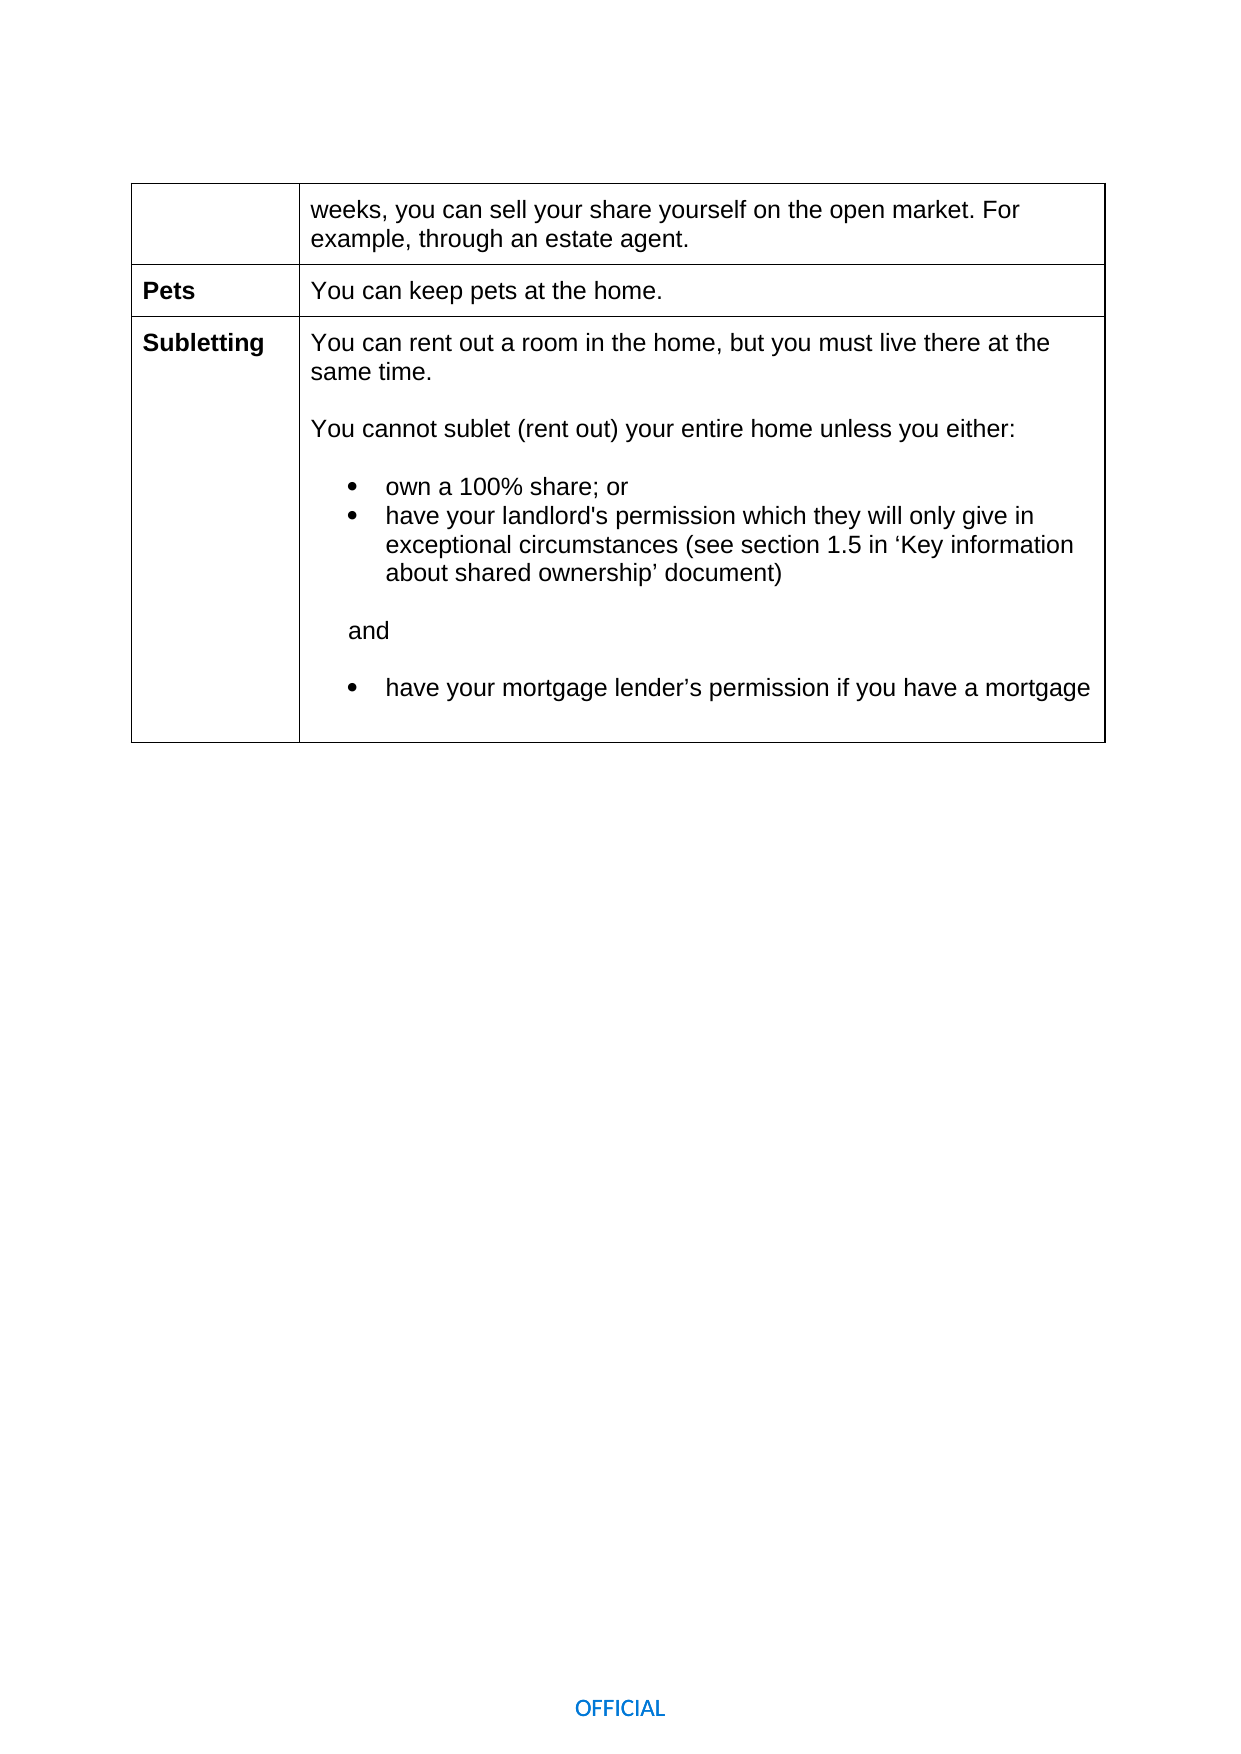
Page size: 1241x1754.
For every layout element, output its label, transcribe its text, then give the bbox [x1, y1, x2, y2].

table_cell Pets [132, 265, 299, 316]
table_cell You can rent out a room in the home, but you must live there at the same time. You cannot sublet (rent out) your entire home unless you either: own a 100% share; or have your landlord's permission which they will only give in exceptional circumstances (see section 1.5 in ‘Key information about shared ownership’ document) and have your mortgage lender’s permission if you have a mortgage [300, 317, 1104, 742]
table_cell Subletting [132, 317, 299, 742]
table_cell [300, 184, 1104, 263]
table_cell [132, 184, 299, 263]
table_cell You can keep pets at the home. [300, 265, 1104, 316]
